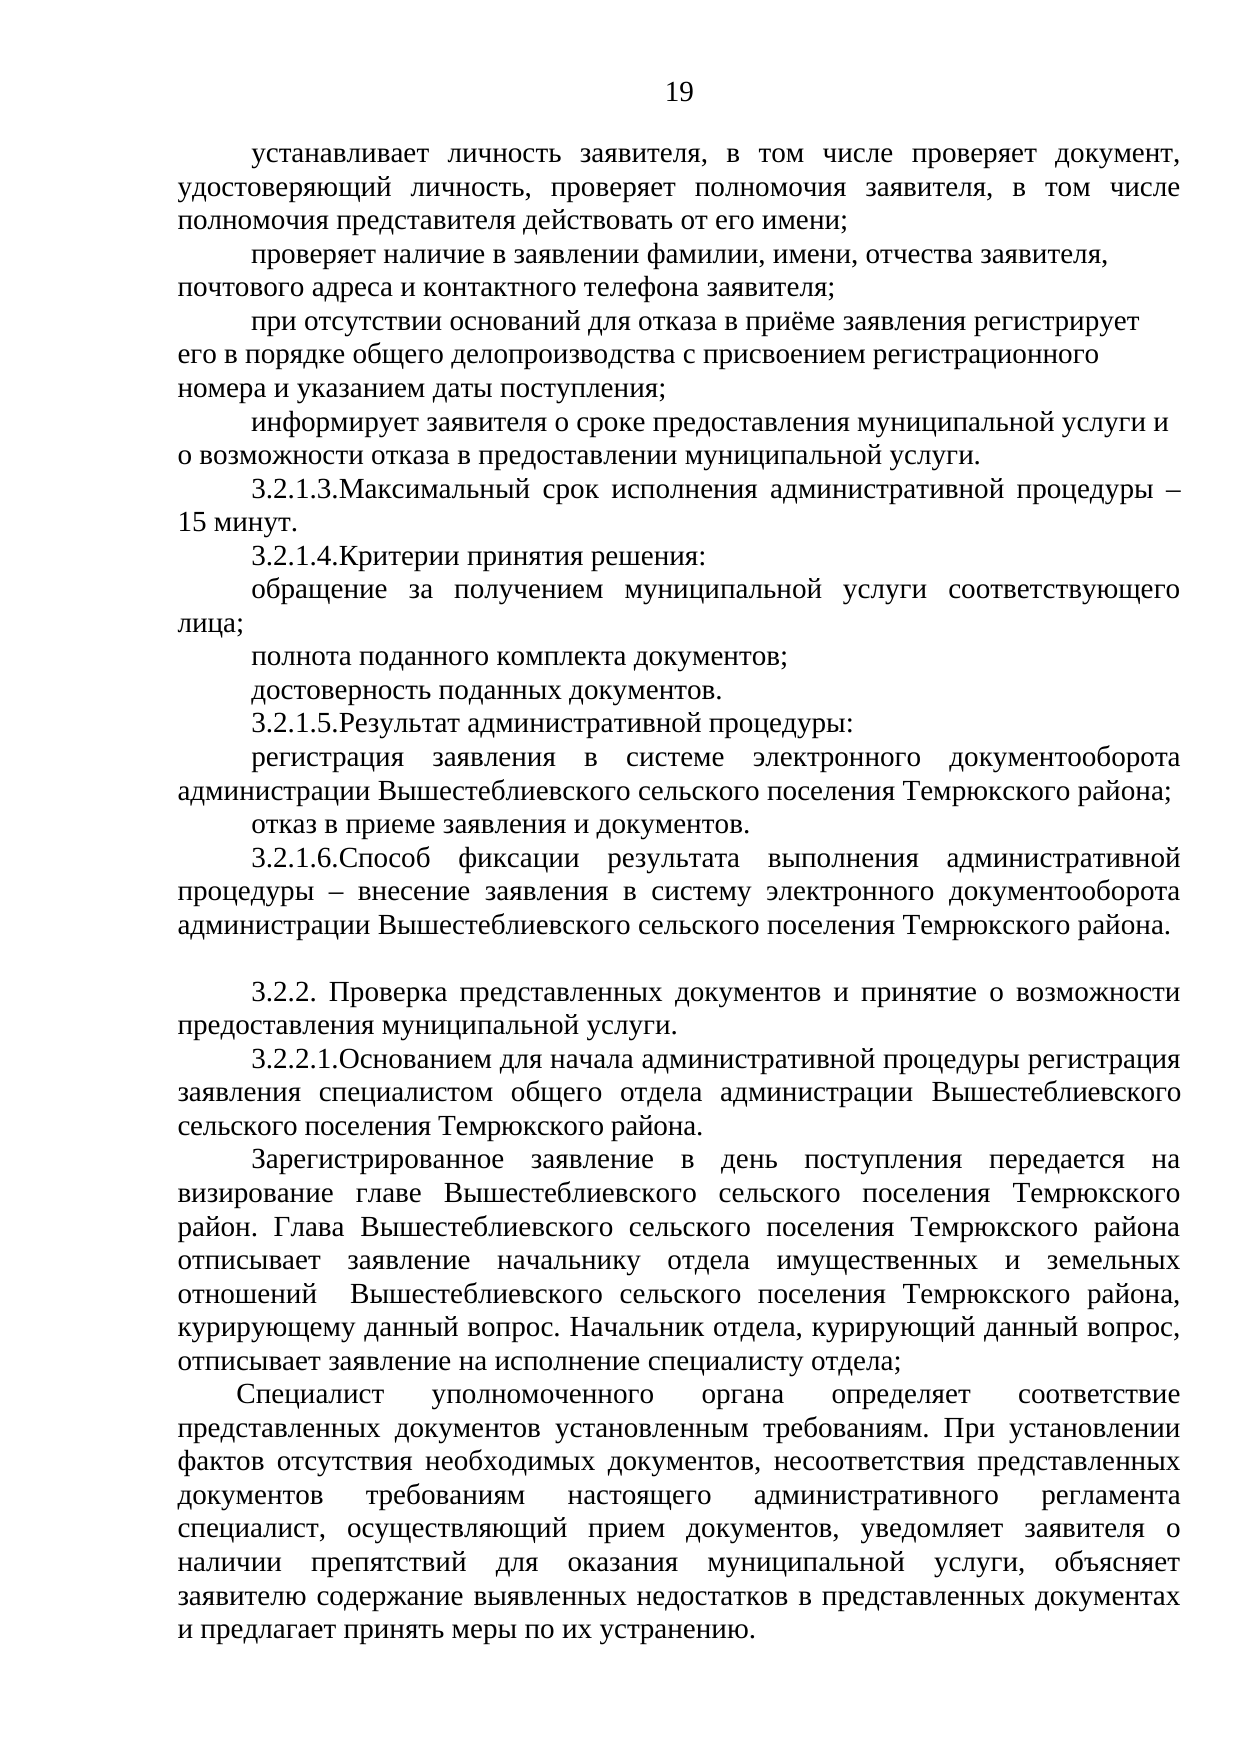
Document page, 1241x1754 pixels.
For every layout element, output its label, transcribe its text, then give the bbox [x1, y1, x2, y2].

text информирует заявителя о сроке предоставления муниципальной услуги и о возможности отказа в предоставлении муниципальной услуги. [177, 404, 1181, 471]
text проверяет наличие в заявлении фамилии, имени, отчества заявителя, почтового адреса и контактного телефона заявителя; [177, 236, 1181, 303]
text достоверность поданных документов. [177, 672, 1181, 706]
text Специалист уполномоченного органа определяет соответствие представленных документов установленным требованиям. При установлении фактов отсутствия необходимых документов, несоответствия представленных документов требованиям настоящего административного регламента специалист, осуществляющий прием документов, уведомляет заявителя о наличии препятствий для оказания муниципальной услуги, объясняет заявителю содержание выявленных недостатков в представленных документах и предлагает принять меры по их устранению. [177, 1376, 1181, 1645]
text 3.2.2. Проверка представленных документов и принятие о возможности предоставления муниципальной услуги. [177, 974, 1181, 1041]
text Зарегистрированное заявление в день поступления передается на визирование главе Вышестеблиевского сельского поселения Темрюкского район. Глава Вышестеблиевского сельского поселения Темрюкского района отписывает заявление начальнику отдела имущественных и земельных отношений Вышестеблиевского сельского поселения Темрюкского района, курирующему данный вопрос. Начальник отдела, курирующий данный вопрос, отписывает заявление на исполнение специалисту отдела; [177, 1142, 1181, 1376]
text при отсутствии оснований для отказа в приёме заявления регистрирует его в порядке общего делопроизводства с присвоением регистрационного номера и указанием даты поступления; [177, 303, 1181, 404]
text регистрация заявления в системе электронного документооборота администрации Вышестеблиевского сельского поселения Темрюкского района; [177, 739, 1181, 806]
text обращение за получением муниципальной услуги соответствующего лица; [177, 571, 1181, 638]
text 3.2.1.5.Результат административной процедуры: [177, 706, 1181, 739]
text отказ в приеме заявления и документов. [177, 806, 1181, 840]
text 3.2.2.1.Основанием для начала административной процедуры регистрация заявления специалистом общего отдела администрации Вышестеблиевского сельского поселения Темрюкского района. [177, 1041, 1181, 1142]
text полнота поданного комплекта документов; [177, 638, 1181, 672]
text устанавливает личность заявителя, в том числе проверяет документ, удостоверяющий личность, проверяет полномочия заявителя, в том числе полномочия представителя действовать от его имени; [177, 135, 1181, 236]
text 3.2.1.4.Критерии принятия решения: [177, 538, 1181, 571]
text 3.2.1.3.Максимальный срок исполнения административной процедуры – 15 минут. [177, 471, 1181, 538]
text 3.2.1.6.Способ фиксации результата выполнения административной процедуры – внесение заявления в систему электронного документооборота администрации Вышестеблиевского сельского поселения Темрюкского района. [177, 840, 1181, 940]
